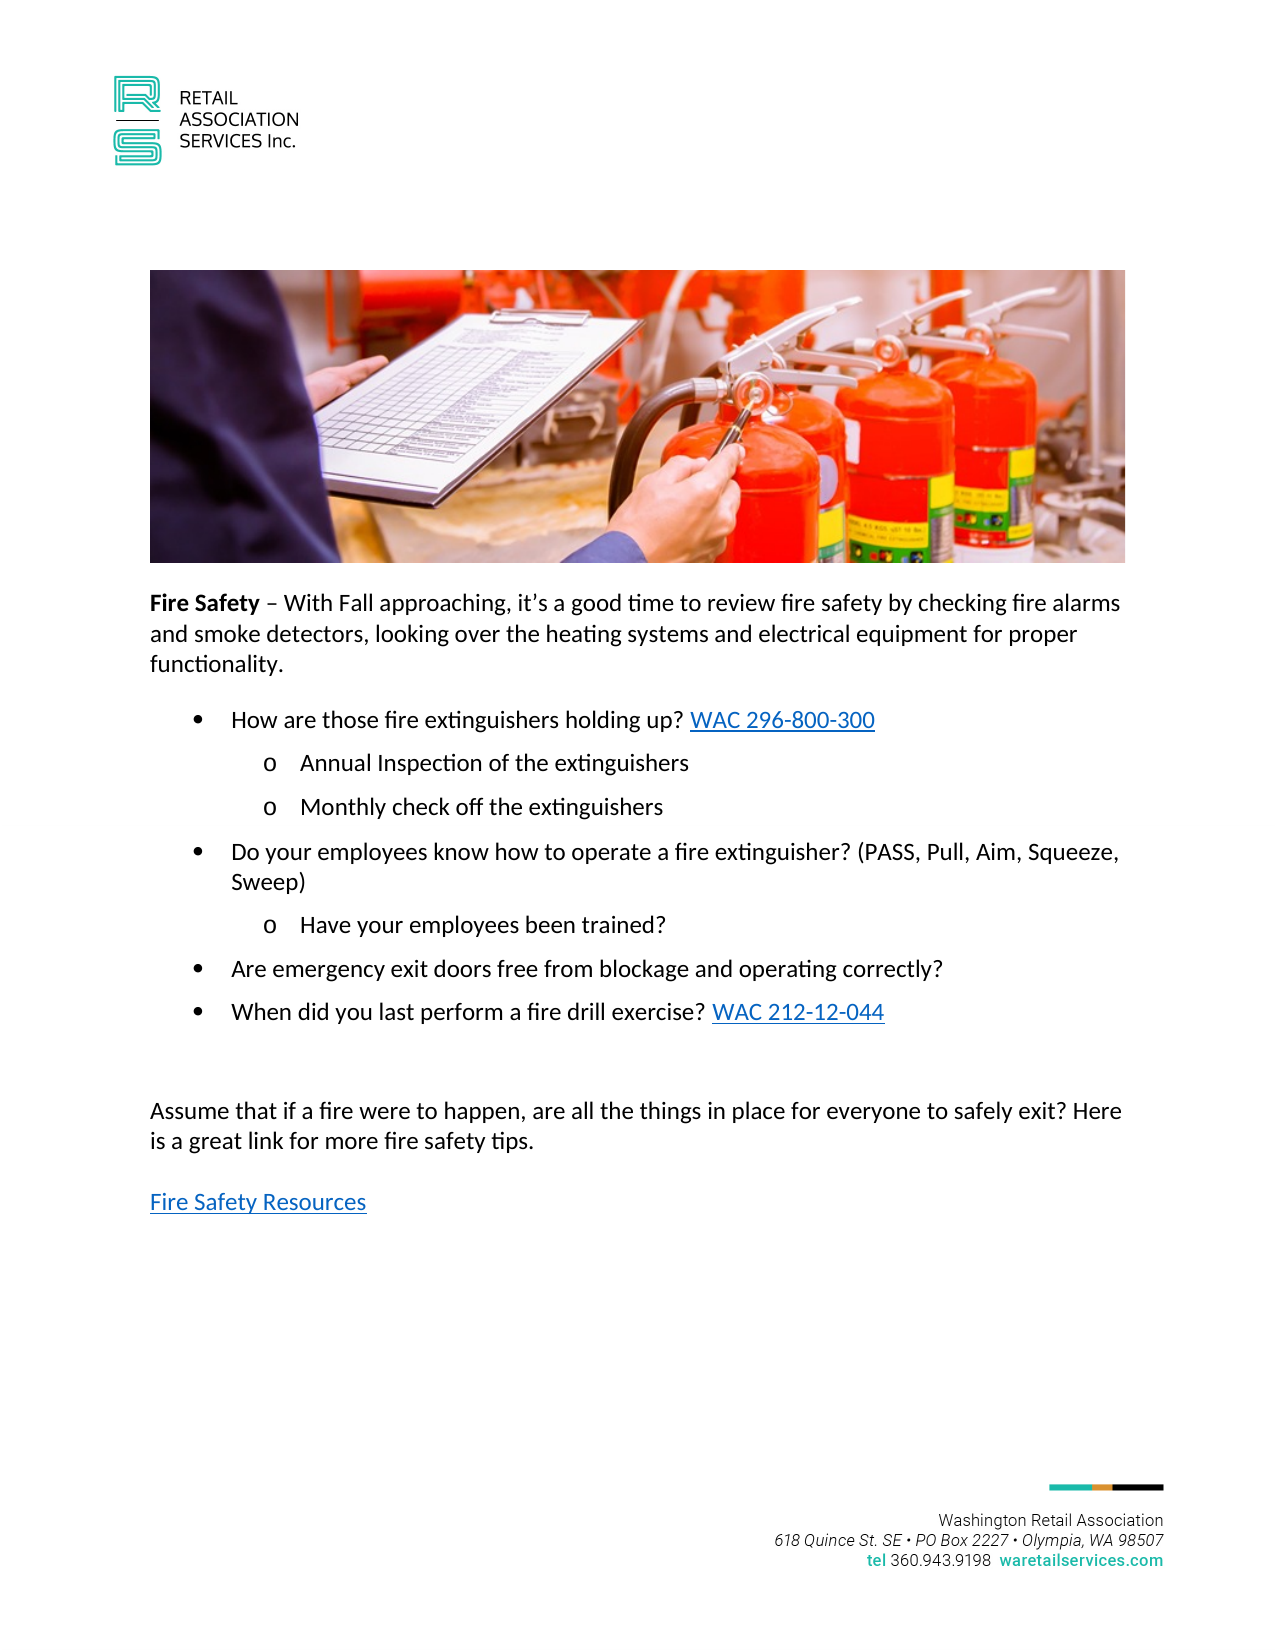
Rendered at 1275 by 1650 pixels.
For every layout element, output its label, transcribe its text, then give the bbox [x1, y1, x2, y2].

list Do your employees know how to operate a fire extinguisher? (PASS, Pull, Aim, Squeeze, Sweep) [193, 836, 1125, 897]
picture [1, 1, 1275, 1650]
text Assume that if a fire were to happen, are all the things in place for everyone to safely exit? Here is a great link for more fire safety tips. [150, 1095, 1125, 1156]
list Have your employees been trained? [262, 909, 1125, 941]
list Annual Inspection of the extinguishers [262, 747, 1125, 779]
list How are those fire extinguishers holding up? WAC 296-800-300 [193, 704, 1125, 734]
list Are emergency exit doors free from blockage and operating correctly? [193, 953, 1125, 984]
text Fire Safety Resources [150, 1187, 1125, 1217]
text Fire Safety – With Fall approaching, it’s a good time to review fire safety by checking fire alarms and smoke detectors, looking over the heating systems and electrical equipment for proper functionality. [150, 587, 1125, 679]
list Monthly check off the extinguishers [262, 791, 1125, 823]
list When did you last perform a fire drill exercise? WAC 212-12-044 [193, 996, 1125, 1027]
